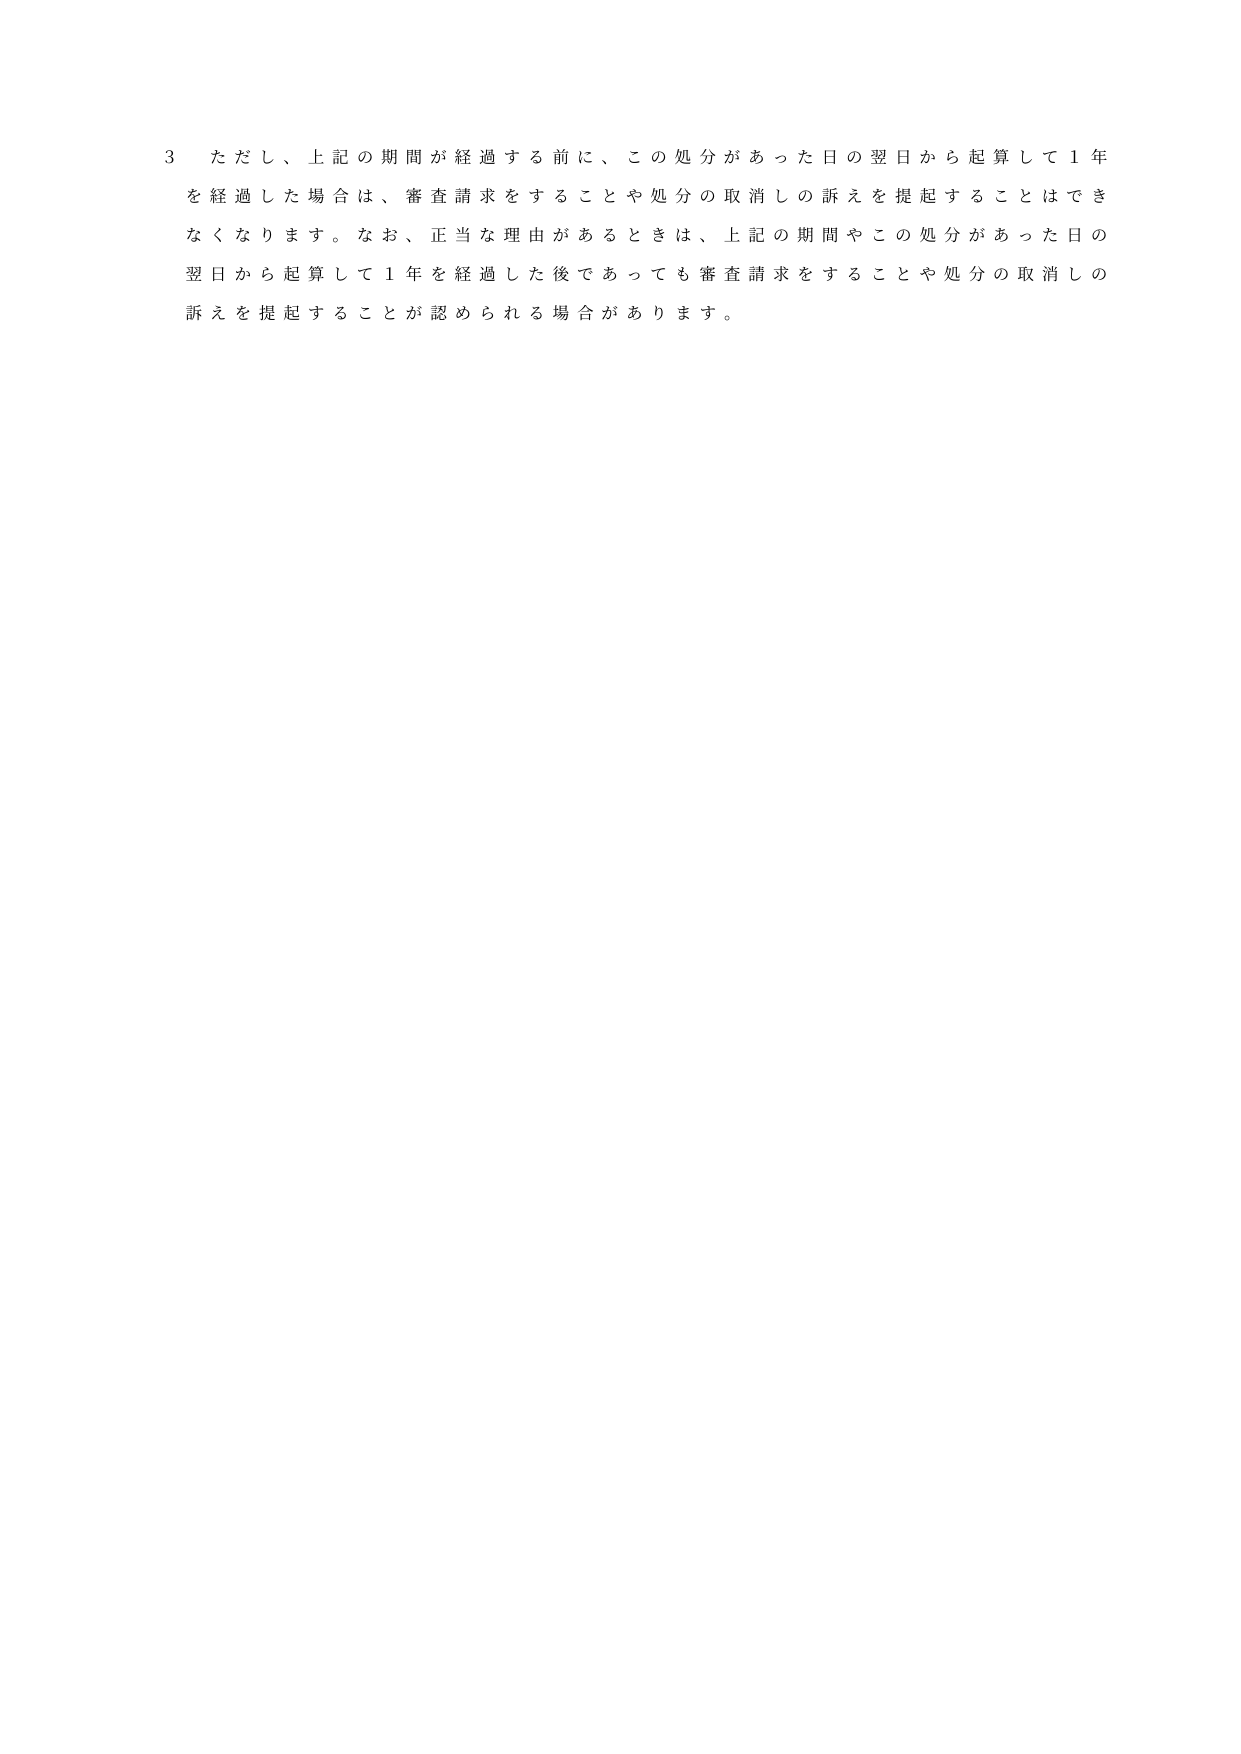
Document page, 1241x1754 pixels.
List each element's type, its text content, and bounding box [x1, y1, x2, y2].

text ３ ただし、上記の期間が経過する前に、この処分があった日の翌日から起算して１年を経過した場合は、審査請求をすることや処分の取消しの訴えを提起することはできなくなります。なお、正当な理由があるときは、上記の期間やこの処分があった日の翌日から起算して１年を経過した後であっても審査請求をすることや処分の取消しの訴えを提起することが認められる場合があります。 [161, 137, 1116, 332]
